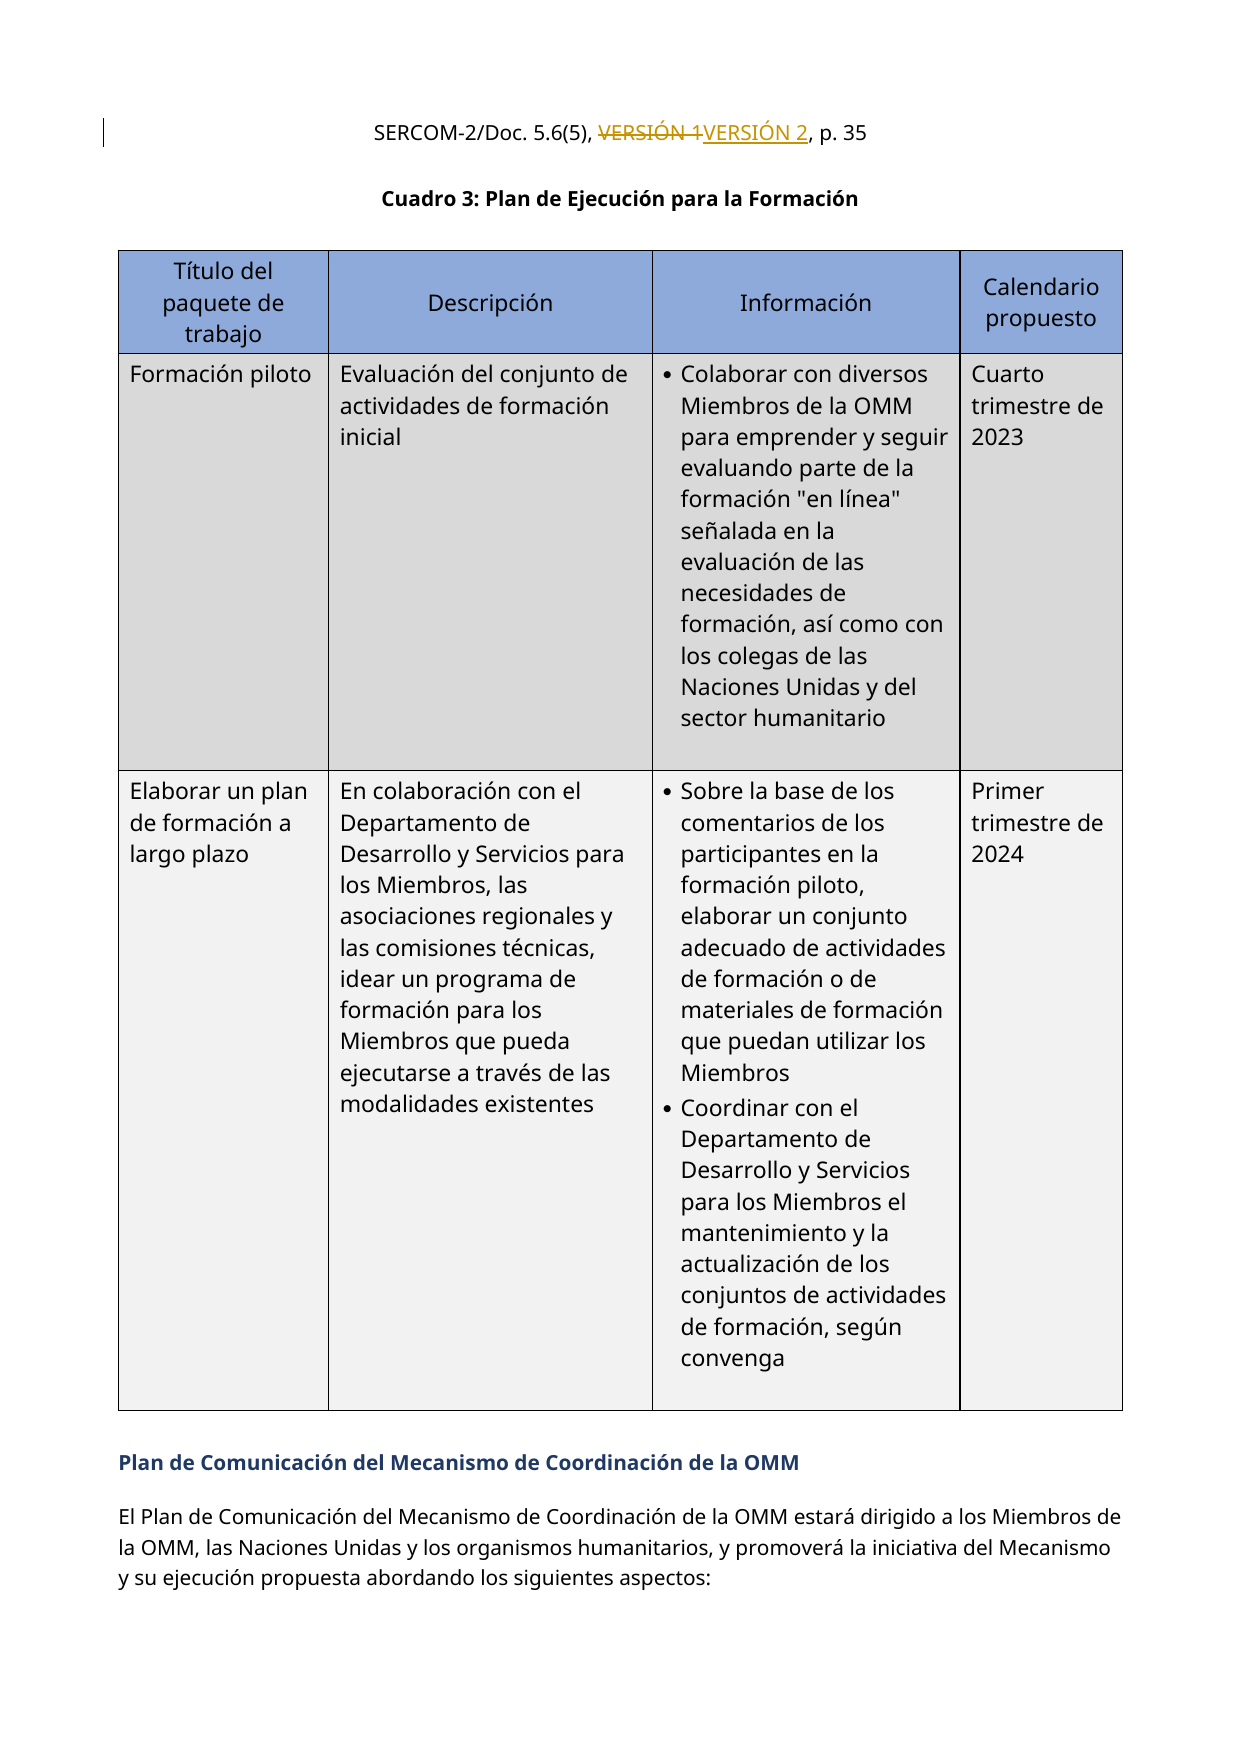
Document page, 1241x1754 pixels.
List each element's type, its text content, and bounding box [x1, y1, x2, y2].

table_header Calendario propuesto [961, 251, 1122, 353]
table_cell Cuarto trimestre de 2023 [961, 354, 1122, 770]
table_cell Sobre la base de los comentarios de los participantes en la formación piloto, elaborar un conjunto adecuado de actividades de formación o de materiales de formación que puedan utilizar los Miembros Coordinar con el Departamento de Desarrollo y Servicios para los Miembros el mantenimiento y la actualización de los conjuntos de actividades de formación, según convenga [653, 771, 959, 1410]
table_header Información [653, 251, 959, 353]
table_cell Evaluación del conjunto de actividades de formación inicial [329, 354, 652, 770]
table_cell Colaborar con diversos Miembros de la OMM para emprender y seguir evaluando parte de la formación "en línea" señalada en la evaluación de las necesidades de formación, así como con los colegas de las Naciones Unidas y del sector humanitario [653, 354, 959, 770]
text El Plan de Comunicación del Mecanismo de Coordinación de la OMM estará dirigido a los Miembros de la OMM, las Naciones Unidas y los organismos humanitarios, y promoverá la iniciativa del Mecanismo y su ejecución propuesta abordando los siguientes aspectos: [118, 1502, 1122, 1592]
table_cell Primer trimestre de 2024 [961, 771, 1122, 1410]
table_cell En colaboración con el Departamento de Desarrollo y Servicios para los Miembros, las asociaciones regionales y las comisiones técnicas, idear un programa de formación para los Miembros que pueda ejecutarse a través de las modalidades existentes [329, 771, 652, 1410]
table_cell Formación piloto [119, 354, 328, 770]
table_cell Elaborar un plan de formación a largo plazo [119, 771, 328, 1410]
table_header Título del paquete de trabajo [119, 251, 328, 353]
table_header Descripción [329, 251, 652, 353]
text Cuadro 3: Plan de Ejecución para la Formación [118, 184, 1122, 212]
text Plan de Comunicación del Mecanismo de Coordinación de la OMM [118, 1448, 1122, 1477]
